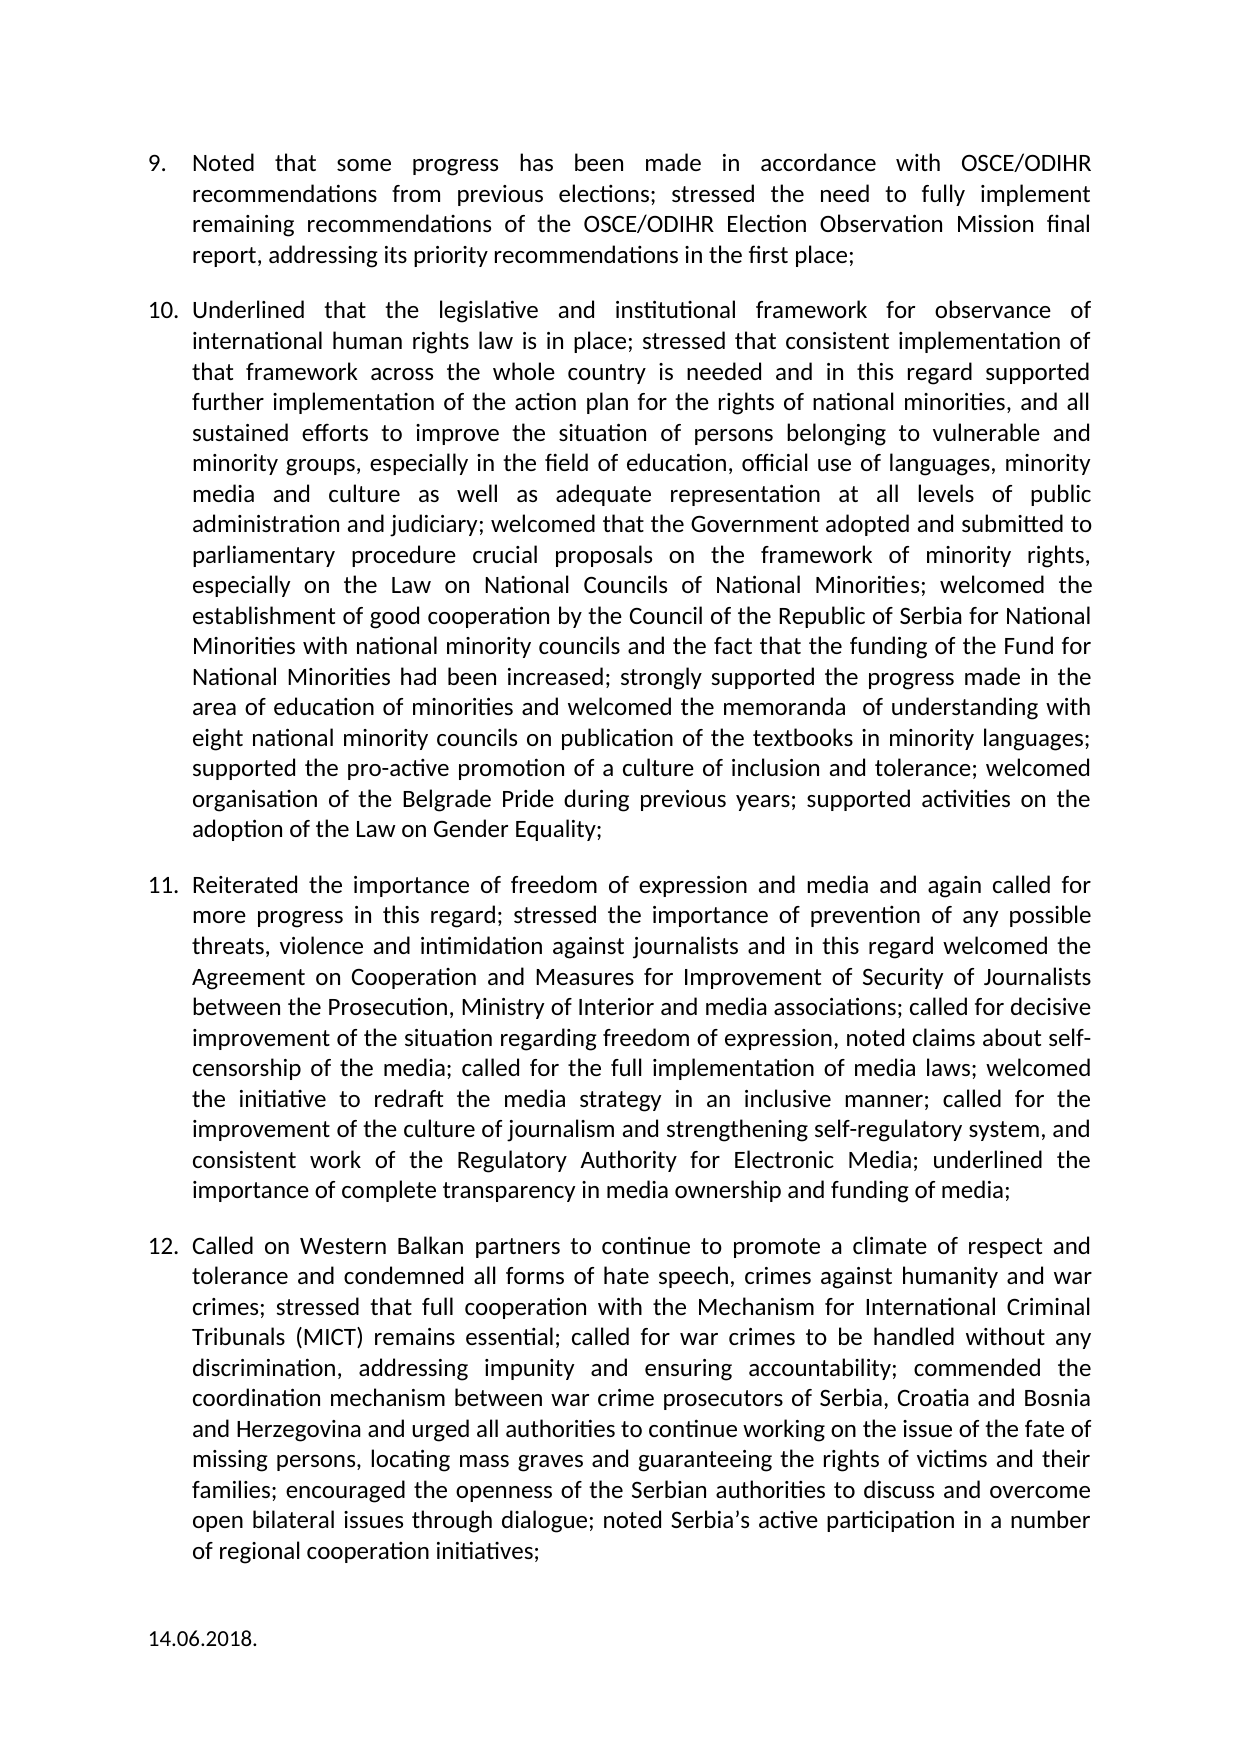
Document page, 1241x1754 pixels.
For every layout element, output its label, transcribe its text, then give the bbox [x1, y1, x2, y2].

list Called on Western Balkan partners to continue to promote a climate of respect and tolerance and condemned all forms of hate speech, crimes against humanity and war crimes; stressed that full cooperation with the Mechanism for International Criminal Tribunals (MICT) remains essential; called for war crimes to be handled without any discrimination, addressing impunity and ensuring accountability; commended the coordination mechanism between war crime prosecutors of Serbia, Croatia and Bosnia and Herzegovina and urged all authorities to continue working on the issue of the fate of missing persons, locating mass graves and guaranteeing the rights of victims and their families; encouraged the openness of the Serbian authorities to discuss and overcome open bilateral issues through dialogue; noted Serbia’s active participation in a number of regional cooperation initiatives; [148, 1230, 1093, 1566]
list Noted that some progress has been made in accordance with OSCE/ODIHR recommendations from previous elections; stressed the need to fully implement remaining recommendations of the OSCE/ODIHR Election Observation Mission final report, addressing its priority recommendations in the first place; [148, 148, 1093, 270]
list Reiterated the importance of freedom of expression and media and again called for more progress in this regard; stressed the importance of prevention of any possible threats, violence and intimidation against journalists and in this regard welcomed the Agreement on Cooperation and Measures for Improvement of Security of Journalists between the Prosecution, Ministry of Interior and media associations; called for decisive improvement of the situation regarding freedom of expression, noted claims about self-censorship of the media; called for the full implementation of media laws; welcomed the initiative to redraft the media strategy in an inclusive manner; called for the improvement of the culture of journalism and strengthening self-regulatory system, and consistent work of the Regulatory Authority for Electronic Media; underlined the importance of complete transparency in media ownership and funding of media; [148, 869, 1093, 1205]
list Underlined that the legislative and institutional framework for observance of international human rights law is in place; stressed that consistent implementation of that framework across the whole country is needed and in this regard supported further implementation of the action plan for the rights of national minorities, and all sustained efforts to improve the situation of persons belonging to vulnerable and minority groups, especially in the field of education, official use of languages, minority media and culture as well as adequate representation at all levels of public administration and judiciary; welcomed that the Government adopted and submitted to parliamentary procedure crucial proposals on the framework of minority rights, especially on the Law on National Councils of National Minorities; welcomed the establishment of good cooperation by the Council of the Republic of Serbia for National Minorities with national minority councils and the fact that the funding of the Fund for National Minorities had been increased; strongly supported the progress made in the area of education of minorities and welcomed the memoranda of understanding with eight national minority councils on publication of the textbooks in minority languages; supported the pro-active promotion of a culture of inclusion and tolerance; welcomed organisation of the Belgrade Pride during previous years; supported activities on the adoption of the Law on Gender Equality; [148, 295, 1093, 844]
